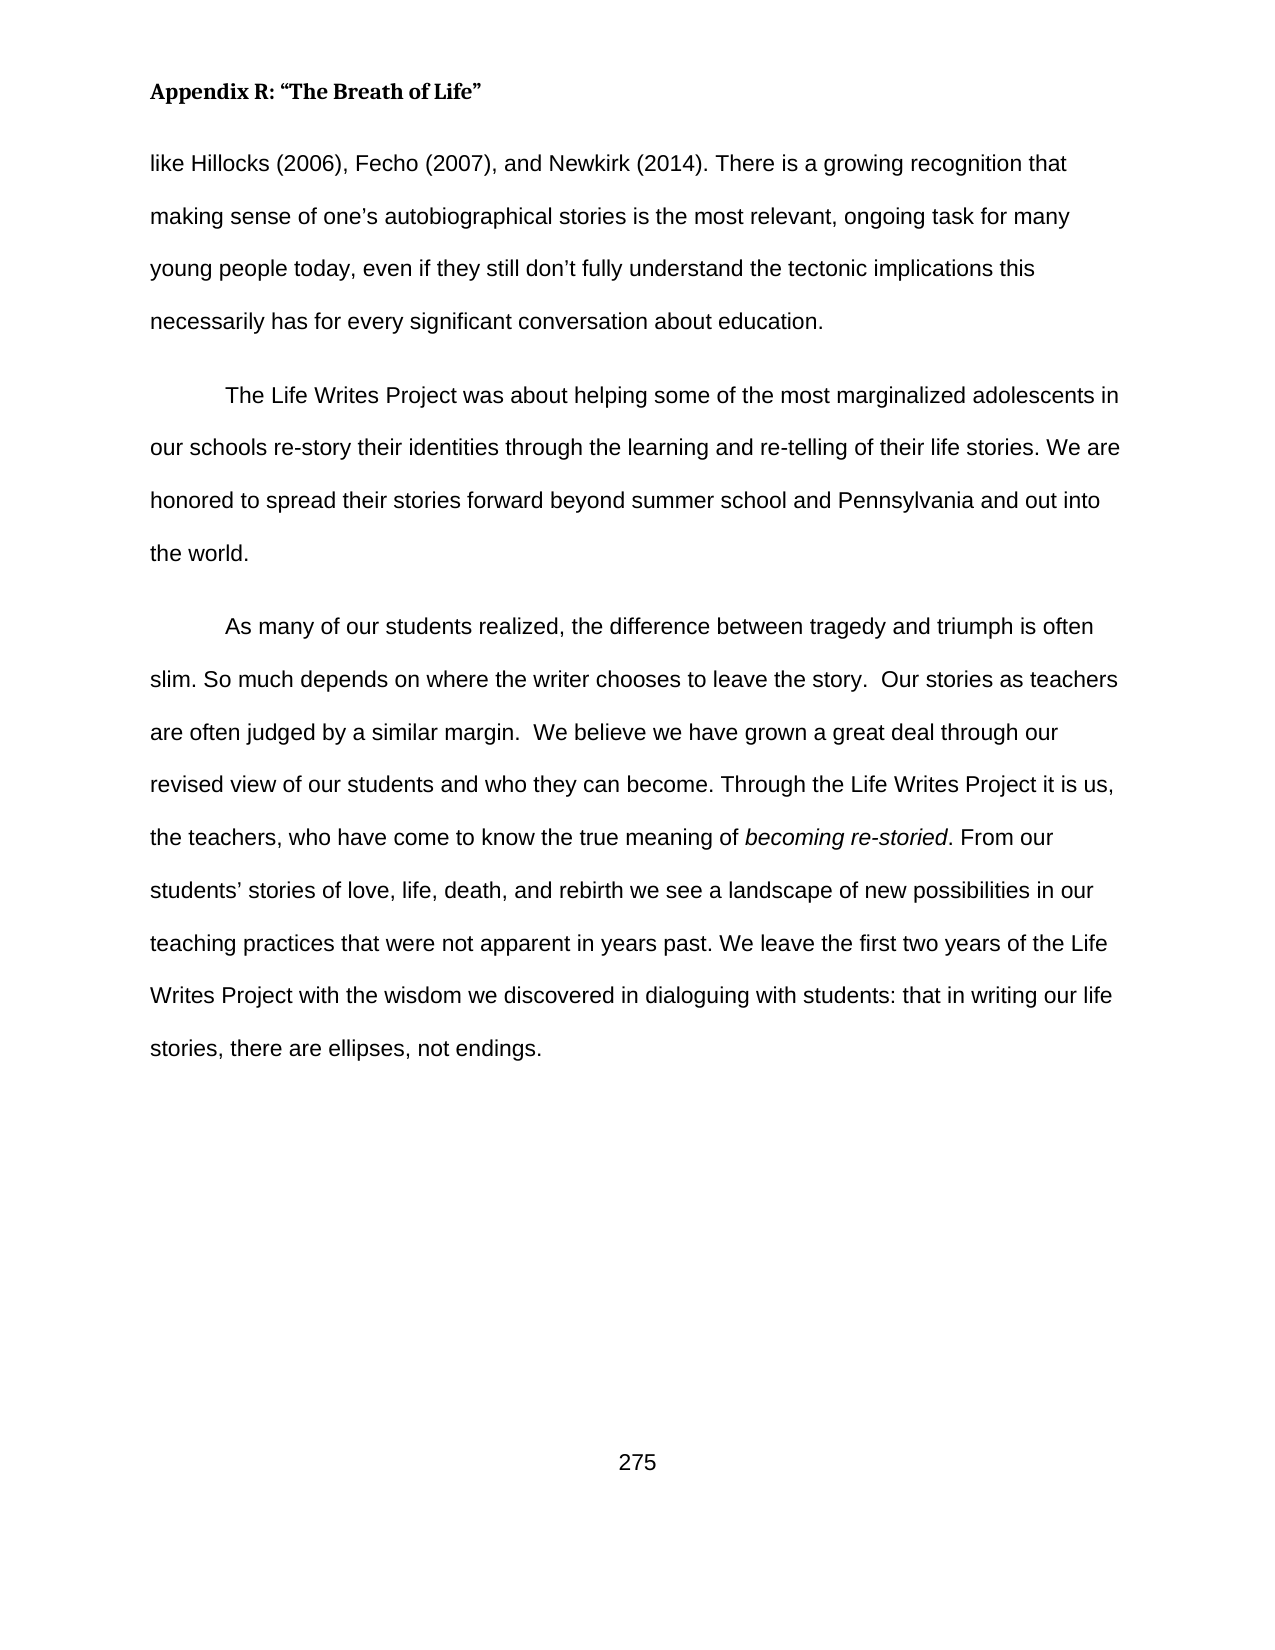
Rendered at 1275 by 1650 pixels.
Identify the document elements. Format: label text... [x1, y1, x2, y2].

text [150, 150, 1125, 334]
text The Life Writes Project was about helping some of the most marginalized adolescents in our schools re-story their identities through the learning and re-telling of their life stories. We are honored to spread their stories forward beyond summer school and Pennsylvania and out into the world. [150, 382, 1125, 566]
text As many of our students realized, the difference between tragedy and triumph is often slim. So much depends on where the writer chooses to leave the story. Our stories as teachers are often judged by a similar margin. We believe we have grown a great deal through our revised view of our students and who they can become. Through the Life Writes Project it is us, the teachers, who have come to know the true meaning of becoming re-storied. From our students’ stories of love, life, death, and rebirth we see a landscape of new possibilities in our teaching practices that were not apparent in years past. We leave the first two years of the Life Writes Project with the wisdom we discovered in dialoguing with students: that in writing our life stories, there are ellipses, not endings. [150, 613, 1125, 1061]
